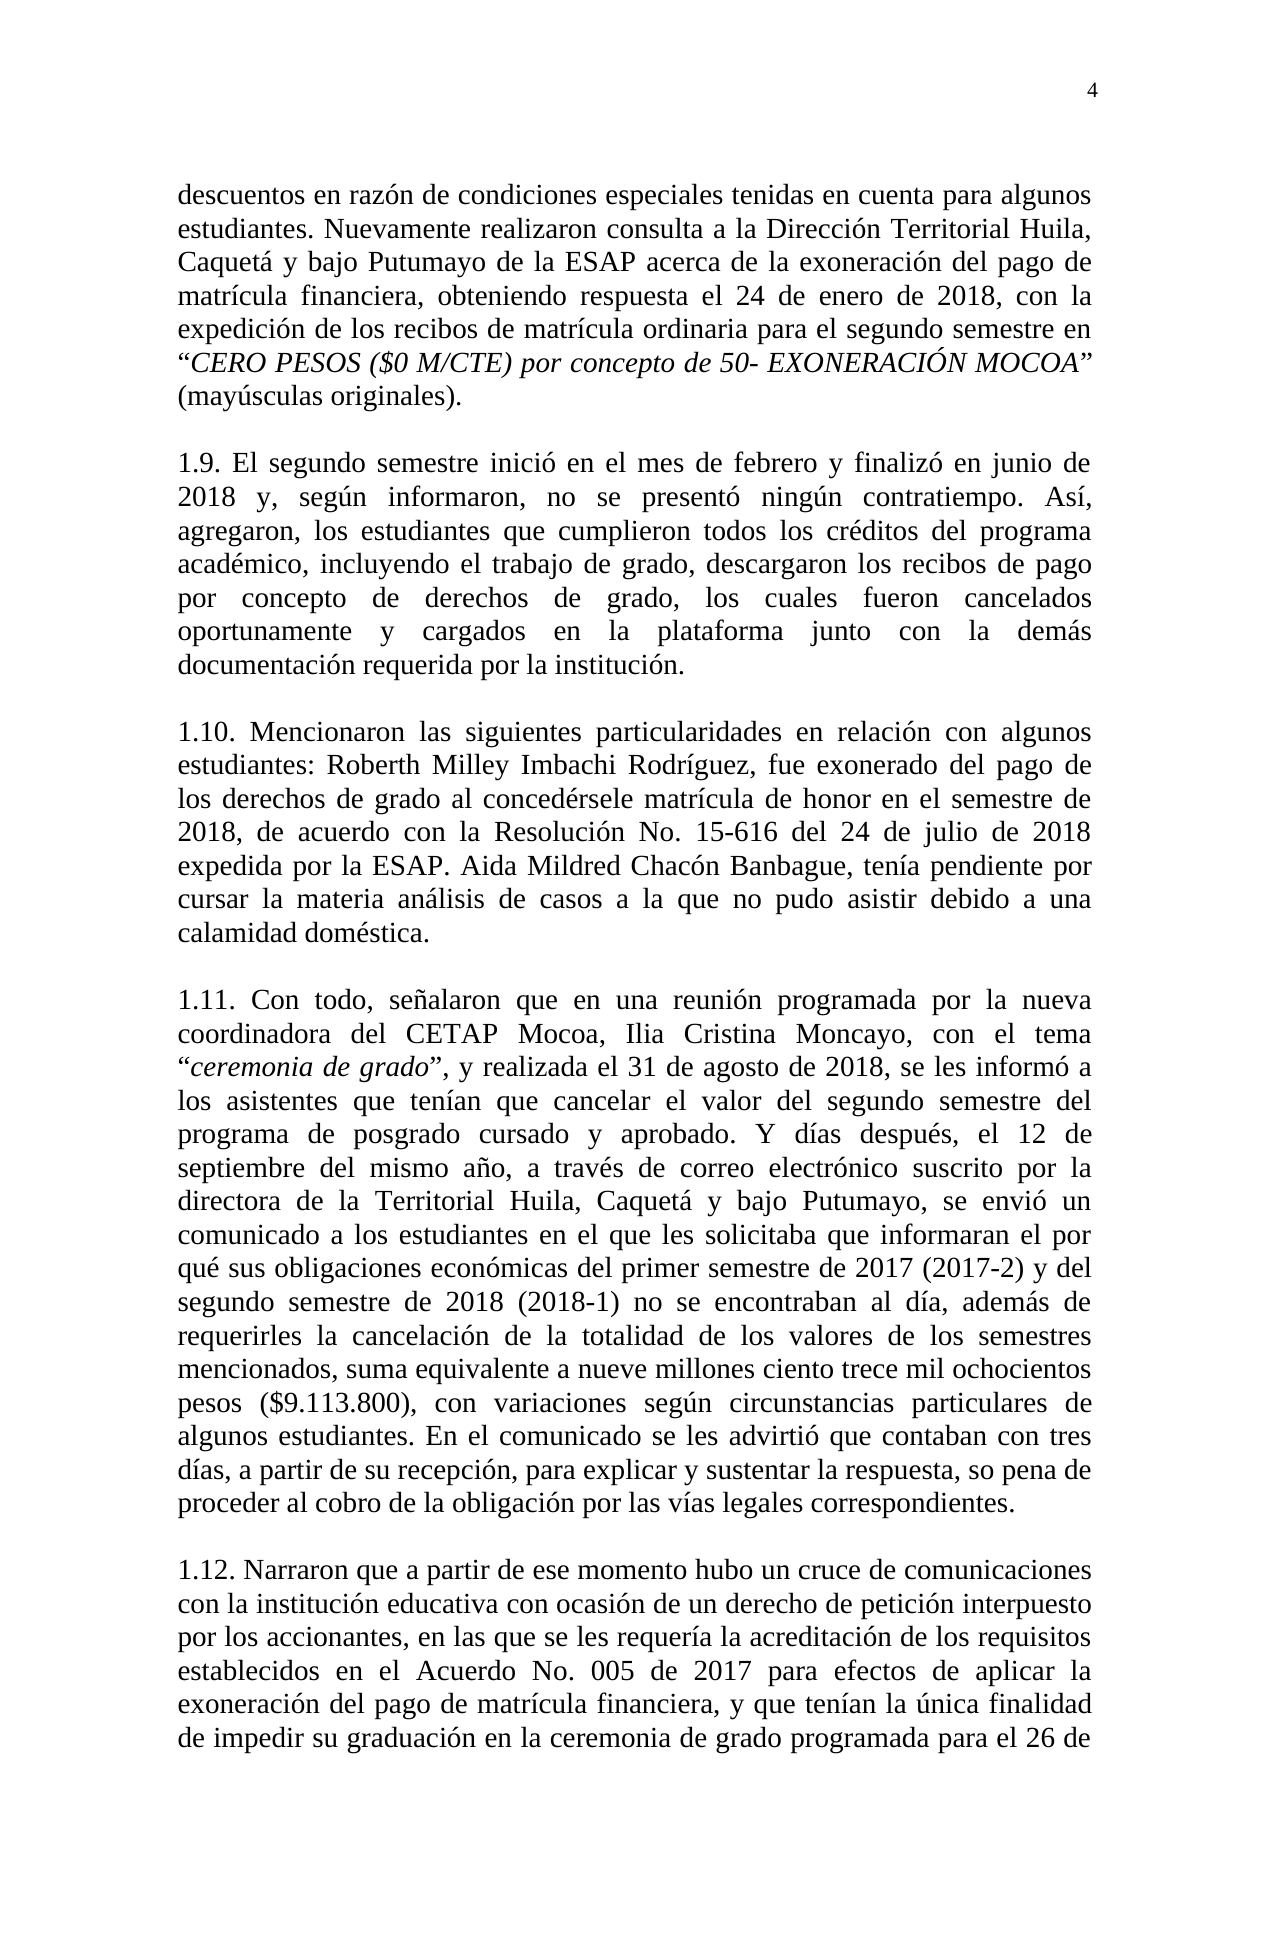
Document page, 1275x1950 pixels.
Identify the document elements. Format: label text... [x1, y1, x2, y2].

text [177, 1552, 1093, 1754]
text 1.9. El segundo semestre inició en el mes de febrero y finalizó en junio de 2018 y, según informaron, no se presentó ningún contratiempo. Así, agregaron, los estudiantes que cumplieron todos los créditos del programa académico, incluyendo el trabajo de grado, descargaron los recibos de pago por concepto de derechos de grado, los cuales fueron cancelados oportunamente y cargados en la plataforma junto con la demás documentación requerida por la institución. [177, 446, 1093, 680]
text 1.10. Mencionaron las siguientes particularidades en relación con algunos estudiantes: Roberth Milley Imbachi Rodríguez, fue exonerado del pago de los derechos de grado al concedérsele matrícula de honor en el semestre de 2018, de acuerdo con la Resolución No. 15-616 del 24 de julio de 2018 expedida por la ESAP. Aida Mildred Chacón Banbague, tenía pendiente por cursar la materia análisis de casos a la que no pudo asistir debido a una calamidad doméstica. [177, 714, 1093, 949]
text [177, 177, 1093, 412]
text 1.11. Con todo, señalaron que en una reunión programada por la nueva coordinadora del CETAP Mocoa, Ilia Cristina Moncayo, con el tema “ceremonia de grado”, y realizada el 31 de agosto de 2018, se les informó a los asistentes que tenían que cancelar el valor del segundo semestre del programa de posgrado cursado y aprobado. Y días después, el 12 de septiembre del mismo año, a través de correo electrónico suscrito por la directora de la Territorial Huila, Caquetá y bajo Putumayo, se envió un comunicado a los estudiantes en el que les solicitaba que informaran el por qué sus obligaciones económicas del primer semestre de 2017 (2017-2) y del segundo semestre de 2018 (2018-1) no se encontraban al día, además de requerirles la cancelación de la totalidad de los valores de los semestres mencionados, suma equivalente a nueve millones ciento trece mil ochocientos pesos ($9.113.800), con variaciones según circunstancias particulares de algunos estudiantes. En el comunicado se les advirtió que contaban con tres días, a partir de su recepción, para explicar y sustentar la respuesta, so pena de proceder al cobro de la obligación por las vías legales correspondientes. [177, 982, 1093, 1519]
